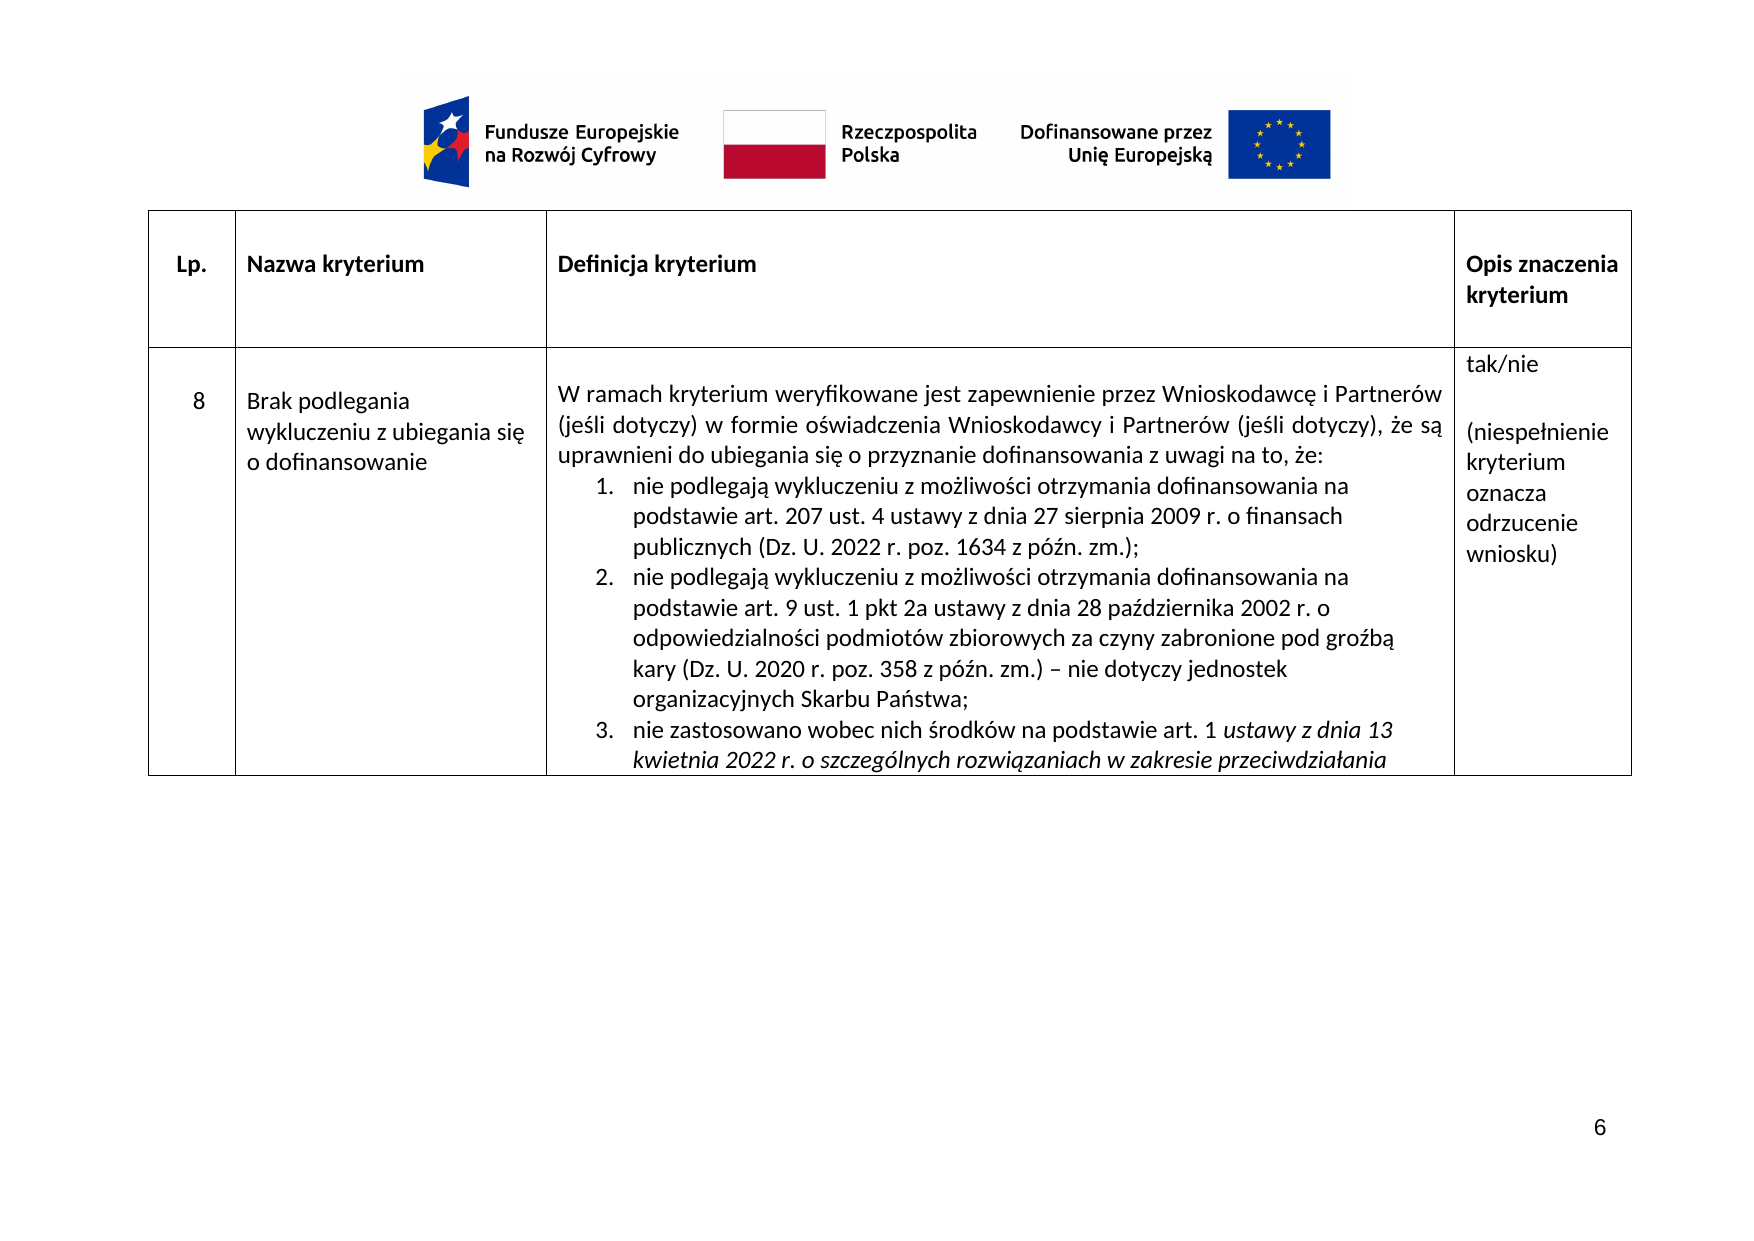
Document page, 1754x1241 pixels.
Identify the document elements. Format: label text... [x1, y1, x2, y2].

table_cell 8 [149, 348, 235, 775]
table_header Lp. [149, 211, 235, 347]
table_cell Brak podlegania wykluczeniu z ubiegania się o dofinansowanie [236, 348, 546, 775]
table_cell W ramach kryterium weryfikowane jest zapewnienie przez Wnioskodawcę i Partnerów (jeśli dotyczy) w formie oświadczenia Wnioskodawcy i Partnerów (jeśli dotyczy), że są uprawnieni do ubiegania się o przyznanie dofinansowania z uwagi na to, że: nie podlegają wykluczeniu z możliwości otrzymania dofinansowania na podstawie art. 207 ust. 4 ustawy z dnia 27 sierpnia 2009 r. o finansach publicznych (Dz. U. 2022 r. poz. 1634 z późn. zm.); nie podlegają wykluczeniu z możliwości otrzymania dofinansowania na podstawie art. 9 ust. 1 pkt 2a ustawy z dnia 28 października 2002 r. o odpowiedzialności podmiotów zbiorowych za czyny zabronione pod groźbą kary (Dz. U. 2020 r. poz. 358 z późn. zm.) – nie dotyczy jednostek organizacyjnych Skarbu Państwa; nie zastosowano wobec nich środków na podstawie art. 1 ustawy z dnia 13 kwietnia 2022 r. o szczególnych rozwiązaniach w zakresie przeciwdziałania wspieraniu agresji na Ukrainę oraz służących ochronie bezpieczeństwa narodowego (Dz. U. poz. 835). (projekt musi uzyskać pozytywną ocenę we wszystkich punktach) [547, 348, 1454, 775]
table_header Nazwa kryterium [236, 211, 546, 347]
table_cell tak/nie (niespełnienie kryterium oznacza odrzucenie wniosku) [1455, 348, 1631, 775]
table_header Opis znaczenia kryterium [1455, 211, 1631, 347]
table_header Definicja kryterium [547, 211, 1454, 347]
picture [401, 73, 1353, 210]
